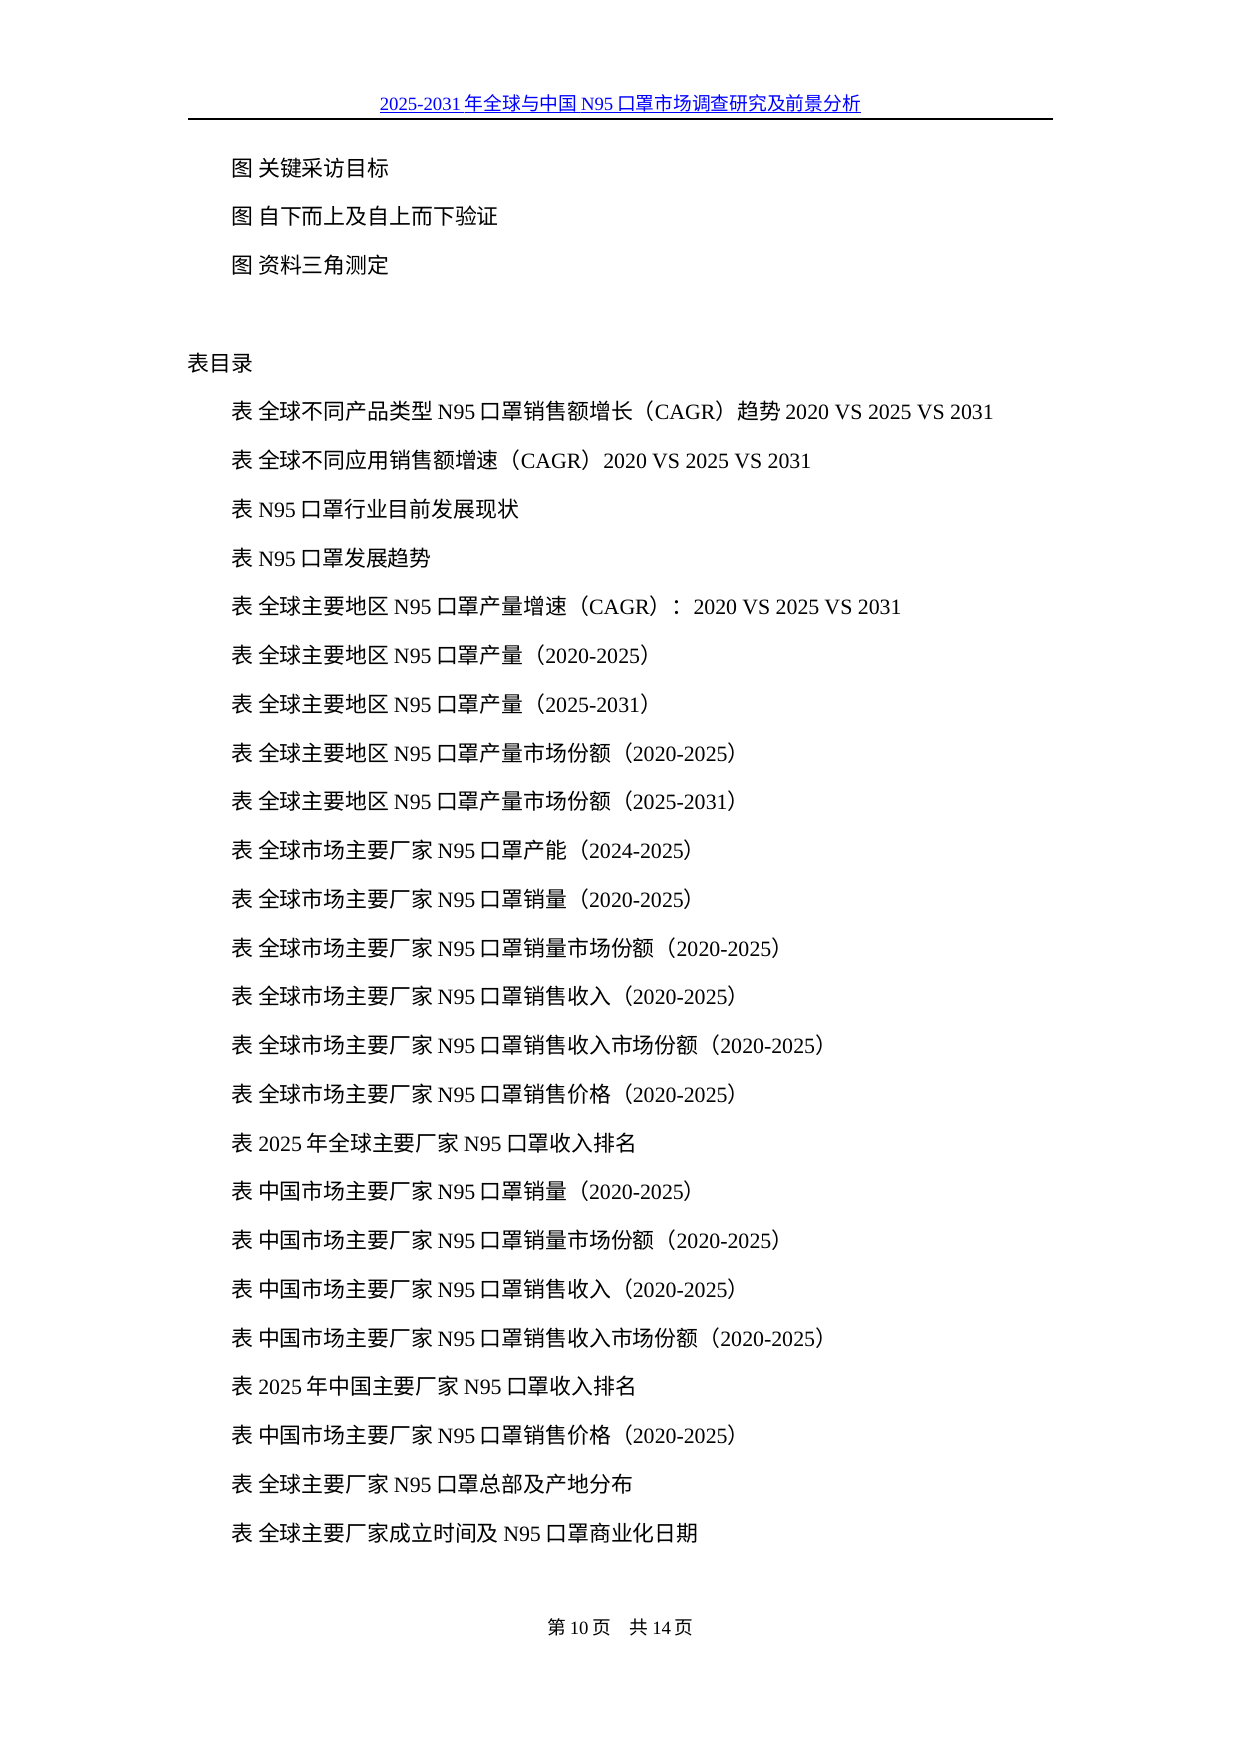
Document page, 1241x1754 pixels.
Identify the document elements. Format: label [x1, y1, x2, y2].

text [187, 150, 1053, 1548]
